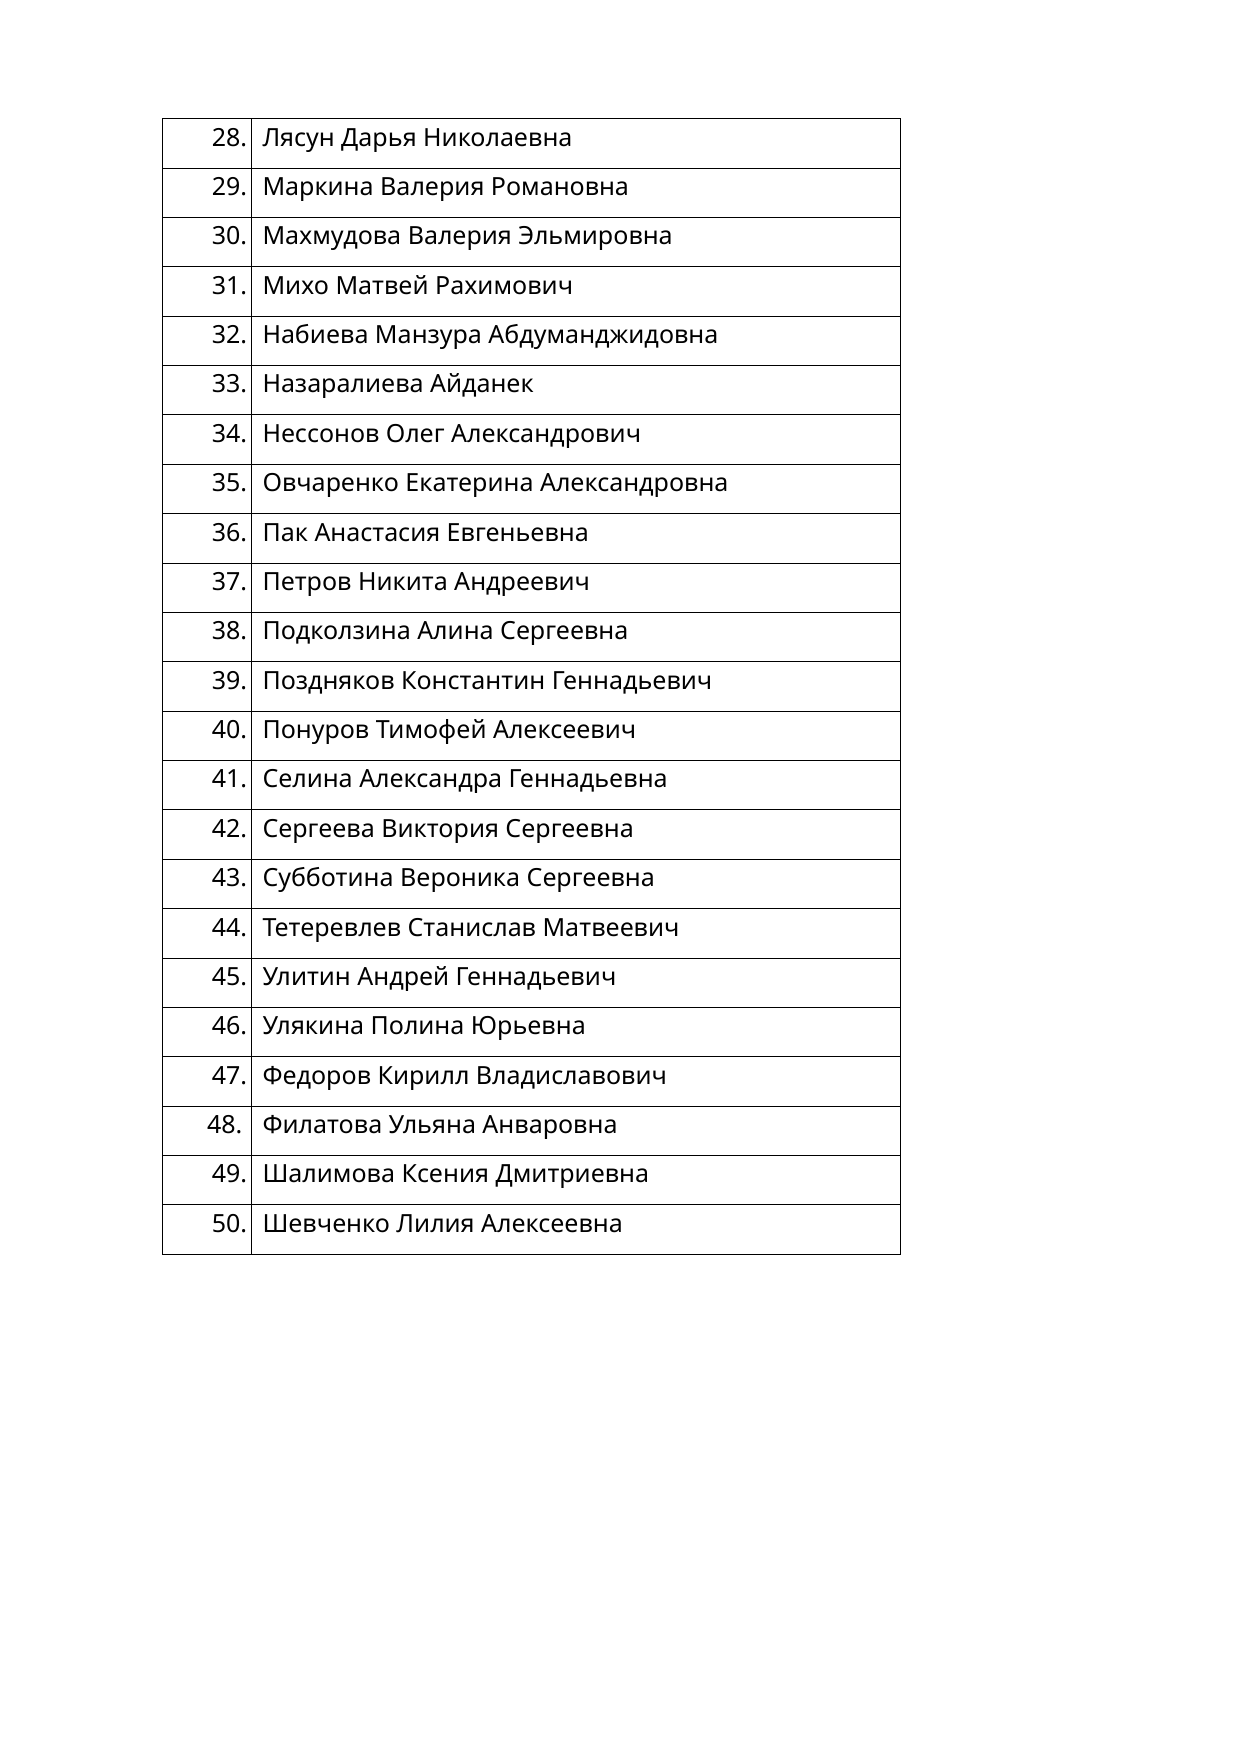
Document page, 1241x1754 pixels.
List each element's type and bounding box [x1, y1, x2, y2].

table_header [163, 118, 1152, 1609]
